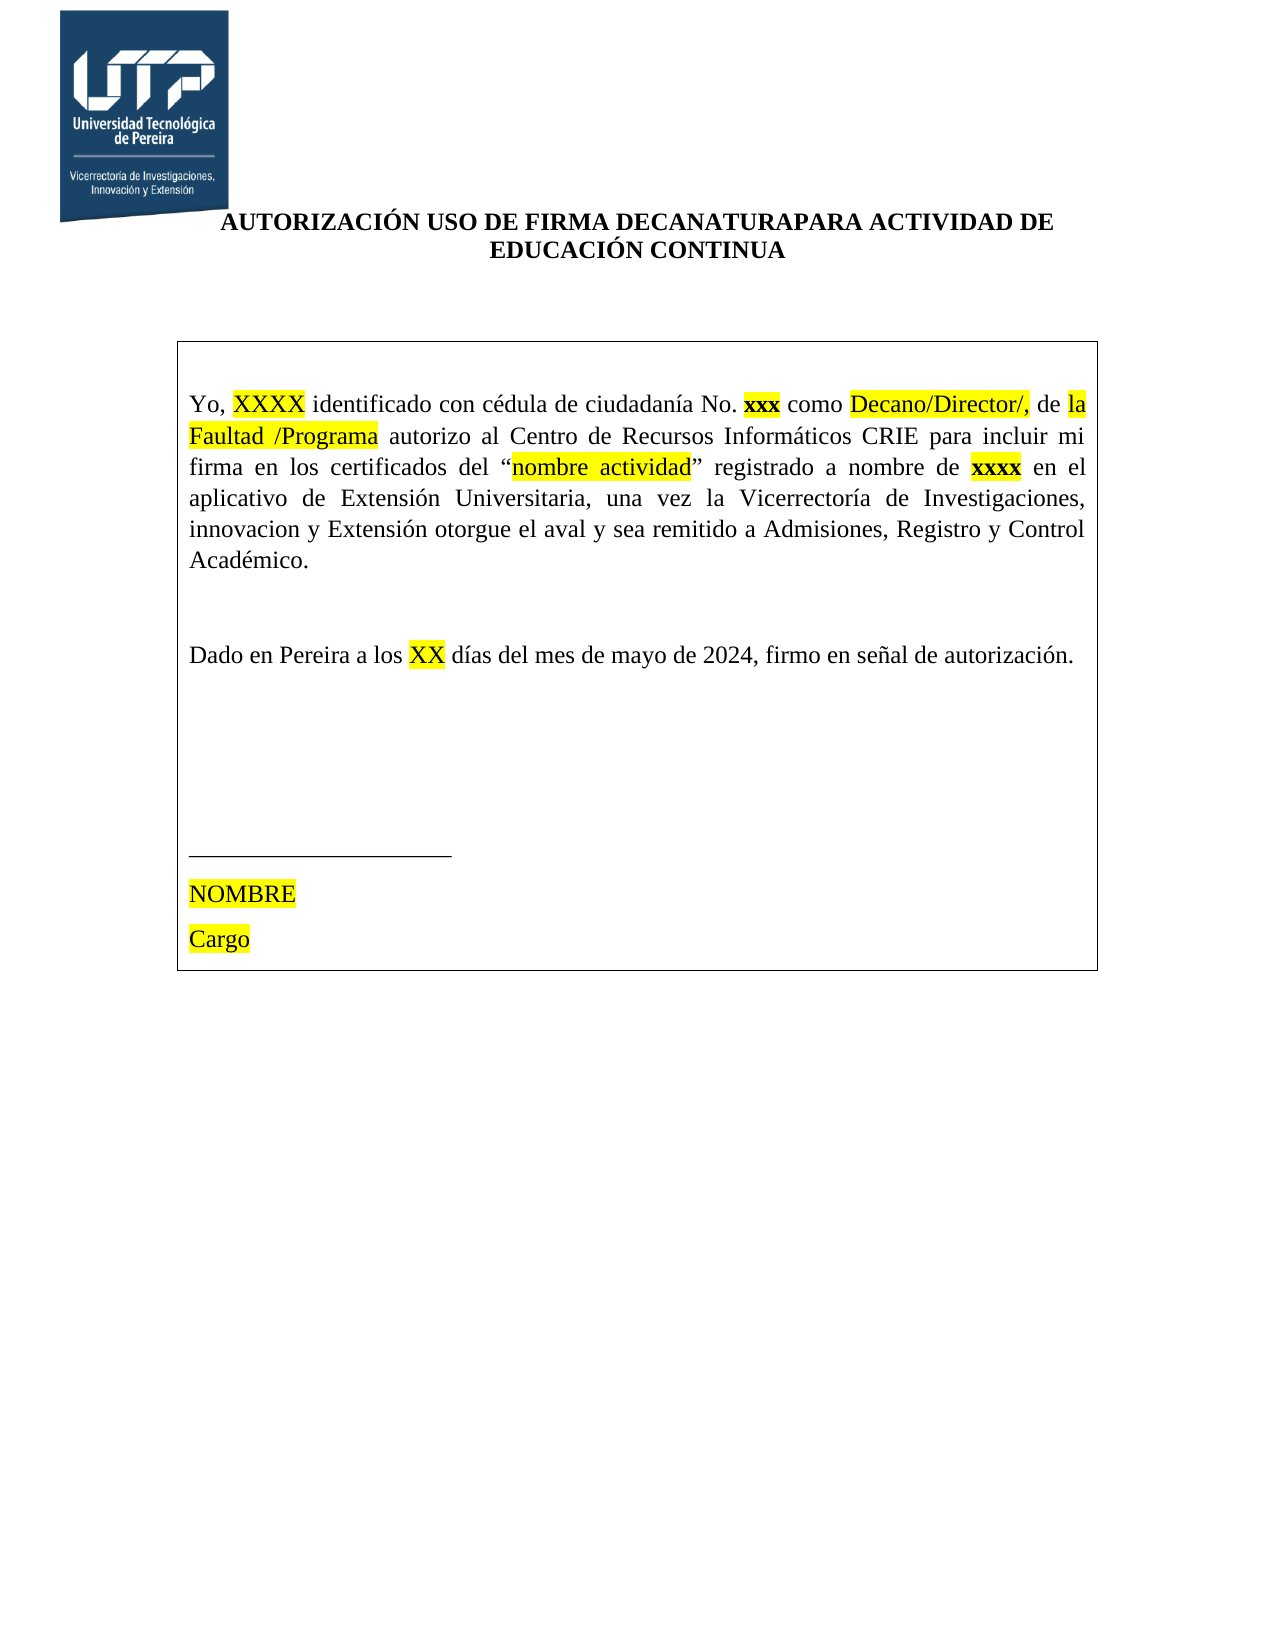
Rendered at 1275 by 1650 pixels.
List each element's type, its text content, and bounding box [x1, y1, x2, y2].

table_header Yo, XXXX identificado con cédula de ciudadanía No. xxx como Decano/Director/, de la Faultad /Programa autorizo al Centro de Recursos Informáticos CRIE para incluir mi firma en los certificados del “nombre actividad” registrado a nombre de xxxx en el aplicativo de Extensión Universitaria, una vez la Vicerrectoría de Investigaciones, innovacion y Extensión otorgue el aval y sea remitido a Admisiones, Registro y Control Académico. Dado en Pereira a los XX días del mes de mayo de 2024, firmo en señal de autorización. _____________________ NOMBRE Cargo [178, 342, 1097, 970]
text AUTORIZACIÓN USO DE FIRMA DECANATURAPARA ACTIVIDAD DE EDUCACIÓN CONTINUA [177, 207, 1098, 264]
picture [51, 0, 237, 233]
